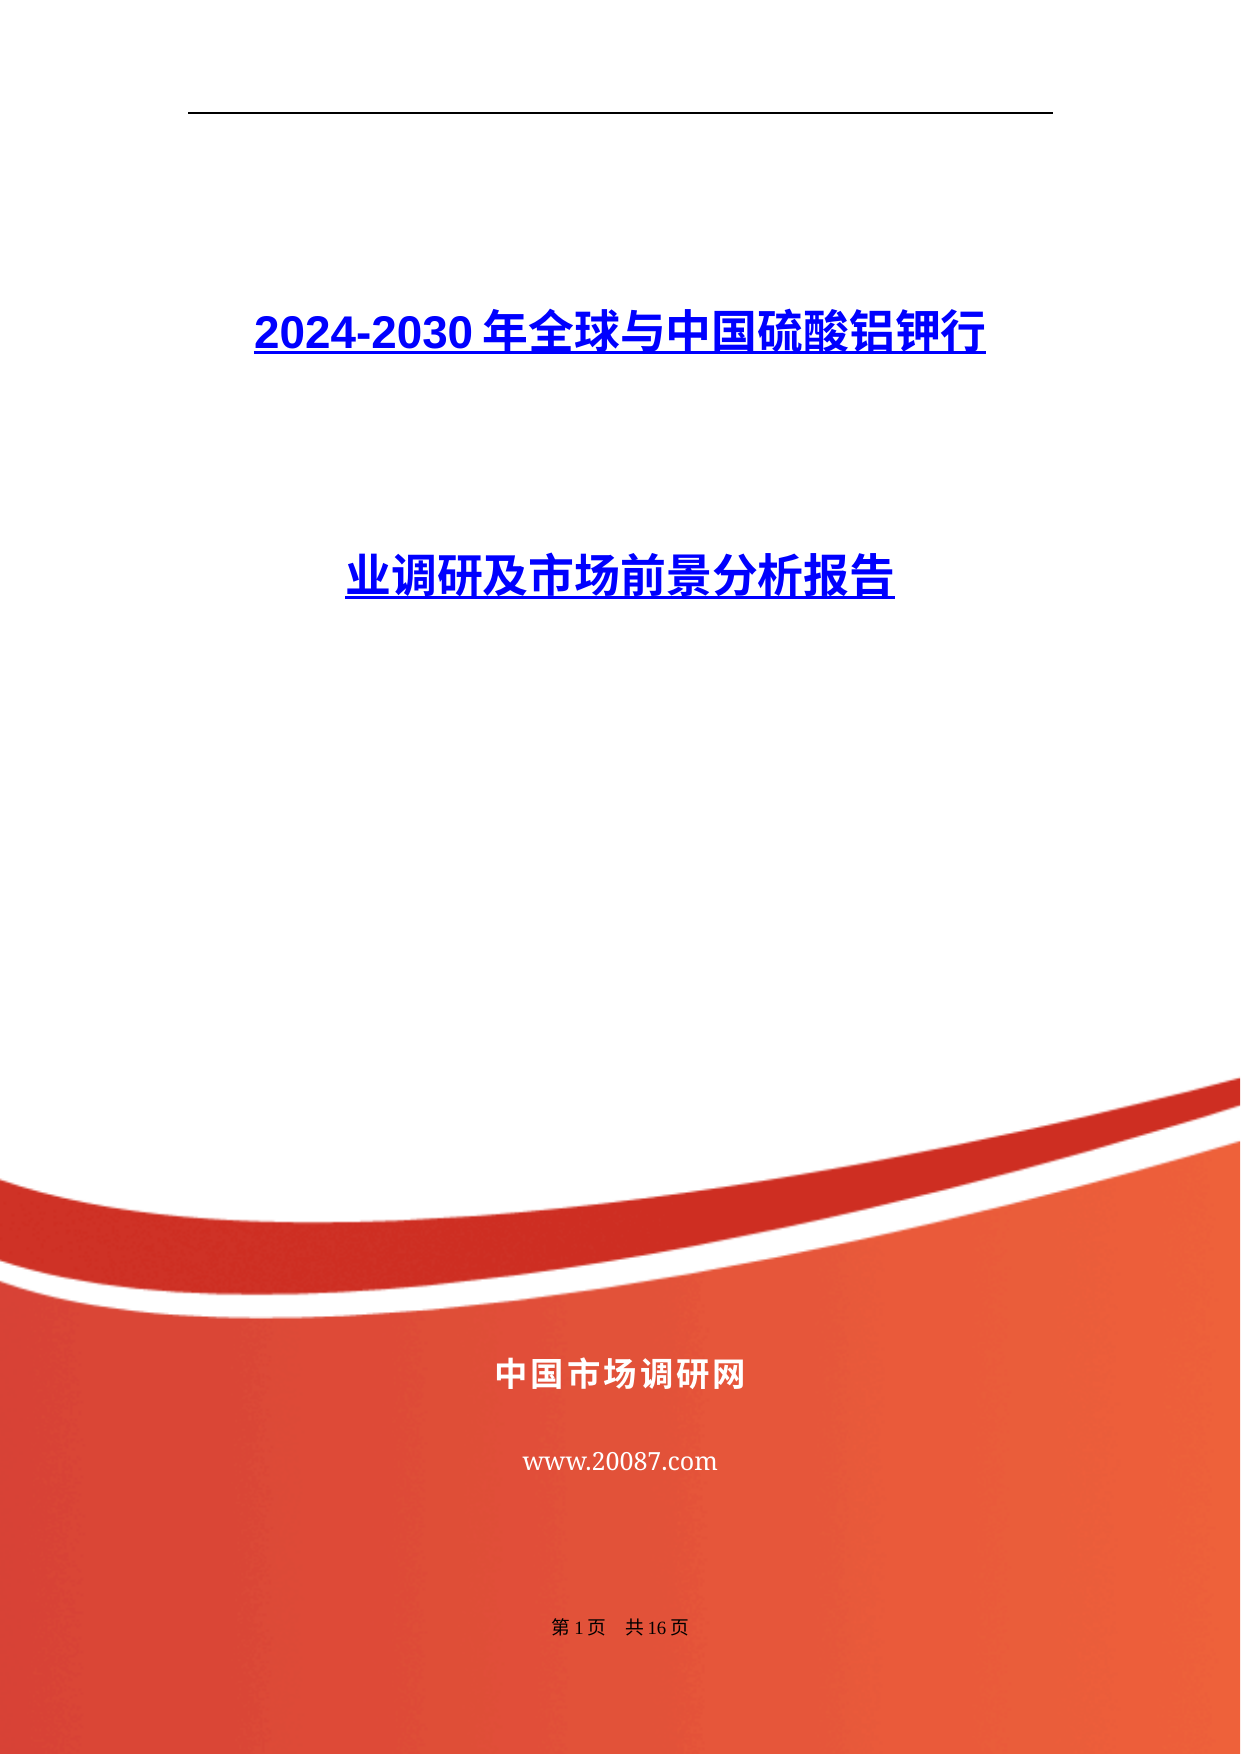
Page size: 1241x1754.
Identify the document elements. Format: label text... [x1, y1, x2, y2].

subtitle 中国市场调研网 [187, 1339, 1053, 1404]
text www.20087.com [187, 1428, 1053, 1493]
picture [0, 1006, 1241, 1754]
table_header 2024-2030年全球与中国硫酸铝钾行业调研及市场前景分析报告 [188, 207, 1053, 773]
